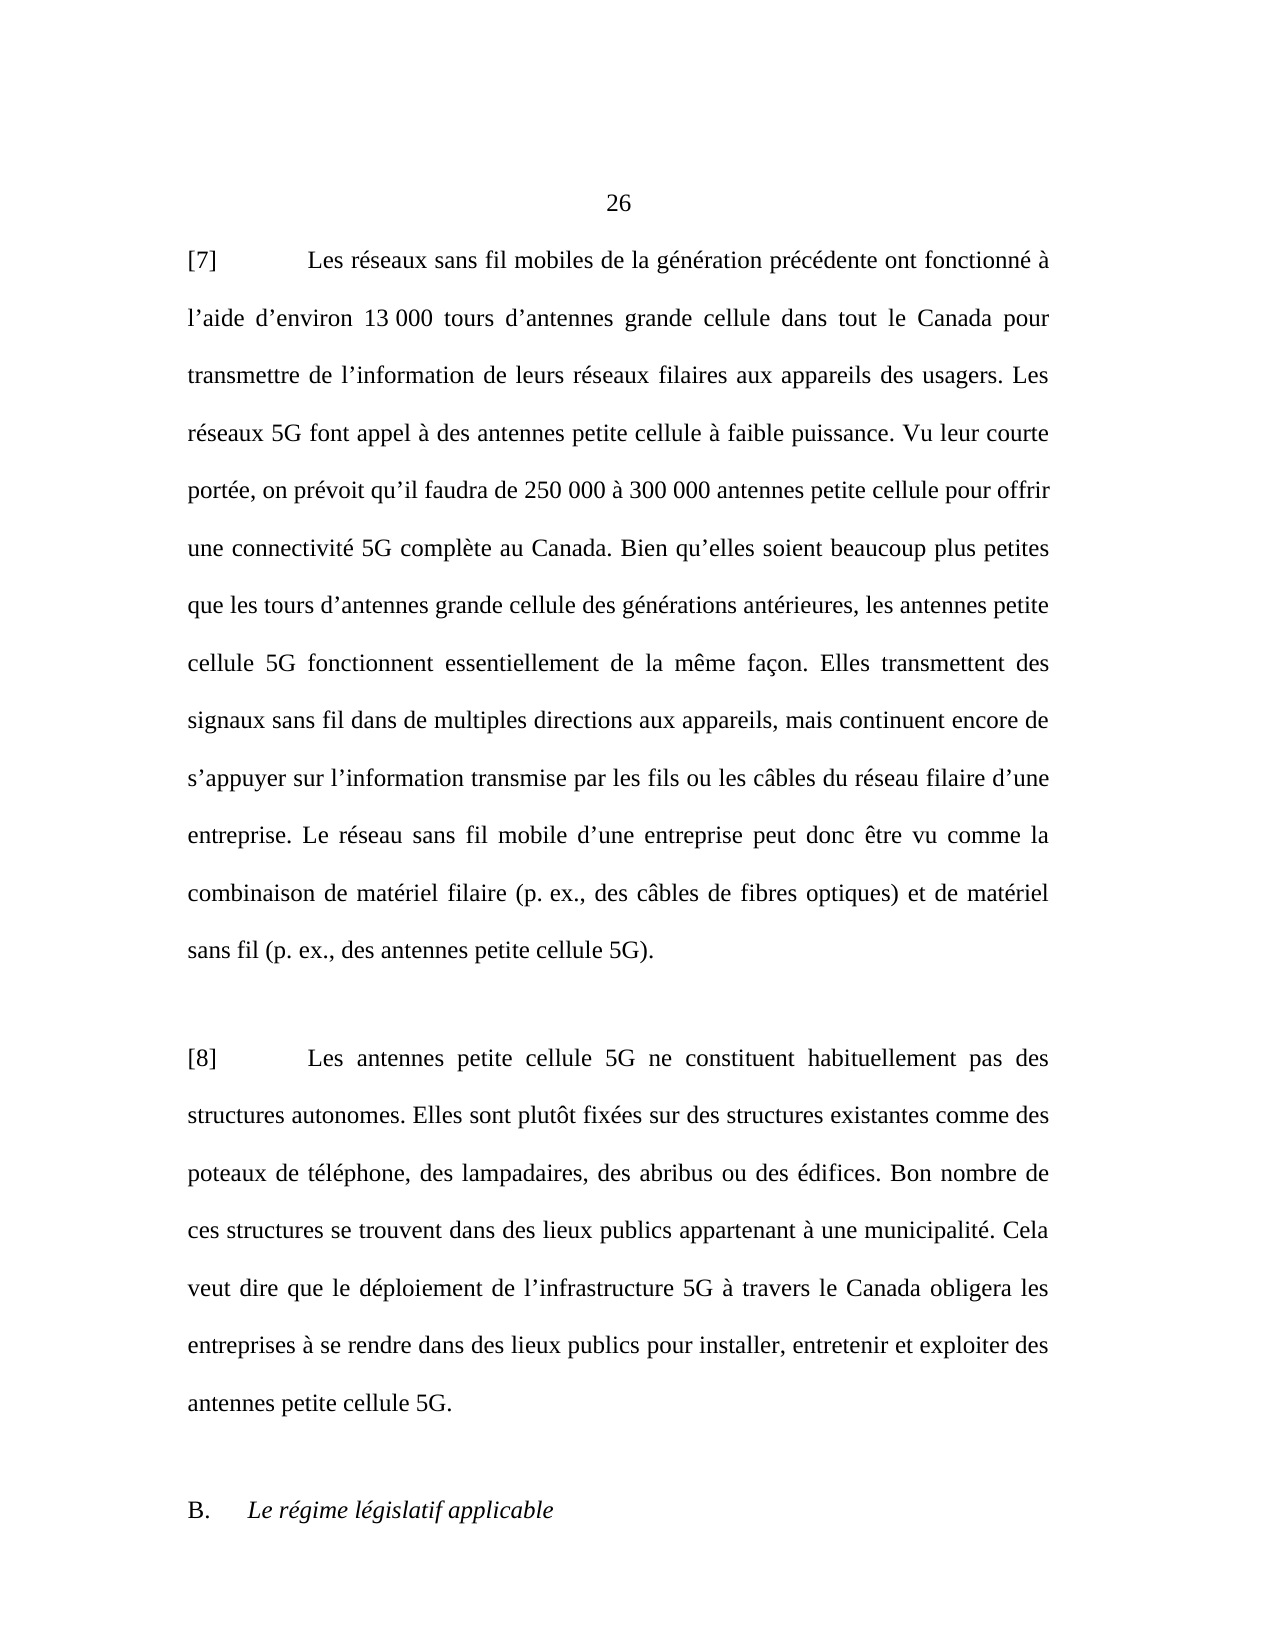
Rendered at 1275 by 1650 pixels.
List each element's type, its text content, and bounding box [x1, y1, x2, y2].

text Les réseaux sans fil mobiles de la génération précédente ont fonctionné à l’aide d’environ 13 000 tours d’antennes grande cellule dans tout le Canada pour transmettre de l’information de leurs réseaux filaires aux appareils des usagers. Les réseaux 5G font appel à des antennes petite cellule à faible puissance. Vu leur courte portée, on prévoit qu’il faudra de 250 000 à 300 000 antennes petite cellule pour offrir une connectivité 5G complète au Canada. Bien qu’elles soient beaucoup plus petites que les tours d’antennes grande cellule des générations antérieures, les antennes petite cellule 5G fonctionnent essentiellement de la même façon. Elles transmettent des signaux sans fil dans de multiples directions aux appareils, mais continuent encore de s’appuyer sur l’information transmise par les fils ou les câbles du réseau filaire d’une entreprise. Le réseau sans fil mobile d’une entreprise peut donc être vu comme la combinaison de matériel filaire (p. ex., des câbles de fibres optiques) et de matériel sans fil (p. ex., des antennes petite cellule 5G). [187, 245, 1050, 964]
text Les antennes petite cellule 5G ne constituent habituellement pas des structures autonomes. Elles sont plutôt fixées sur des structures existantes comme des poteaux de téléphone, des lampadaires, des abribus ou des édifices. Bon nombre de ces structures se trouvent dans des lieux publics appartenant à une municipalité. Cela veut dire que le déploiement de l’infrastructure 5G à travers le Canada obligera les entreprises à se rendre dans des lieux publics pour installer, entretenir et exploiter des antennes petite cellule 5G. [187, 1043, 1050, 1416]
title Le régime législatif applicable [187, 1495, 1050, 1524]
